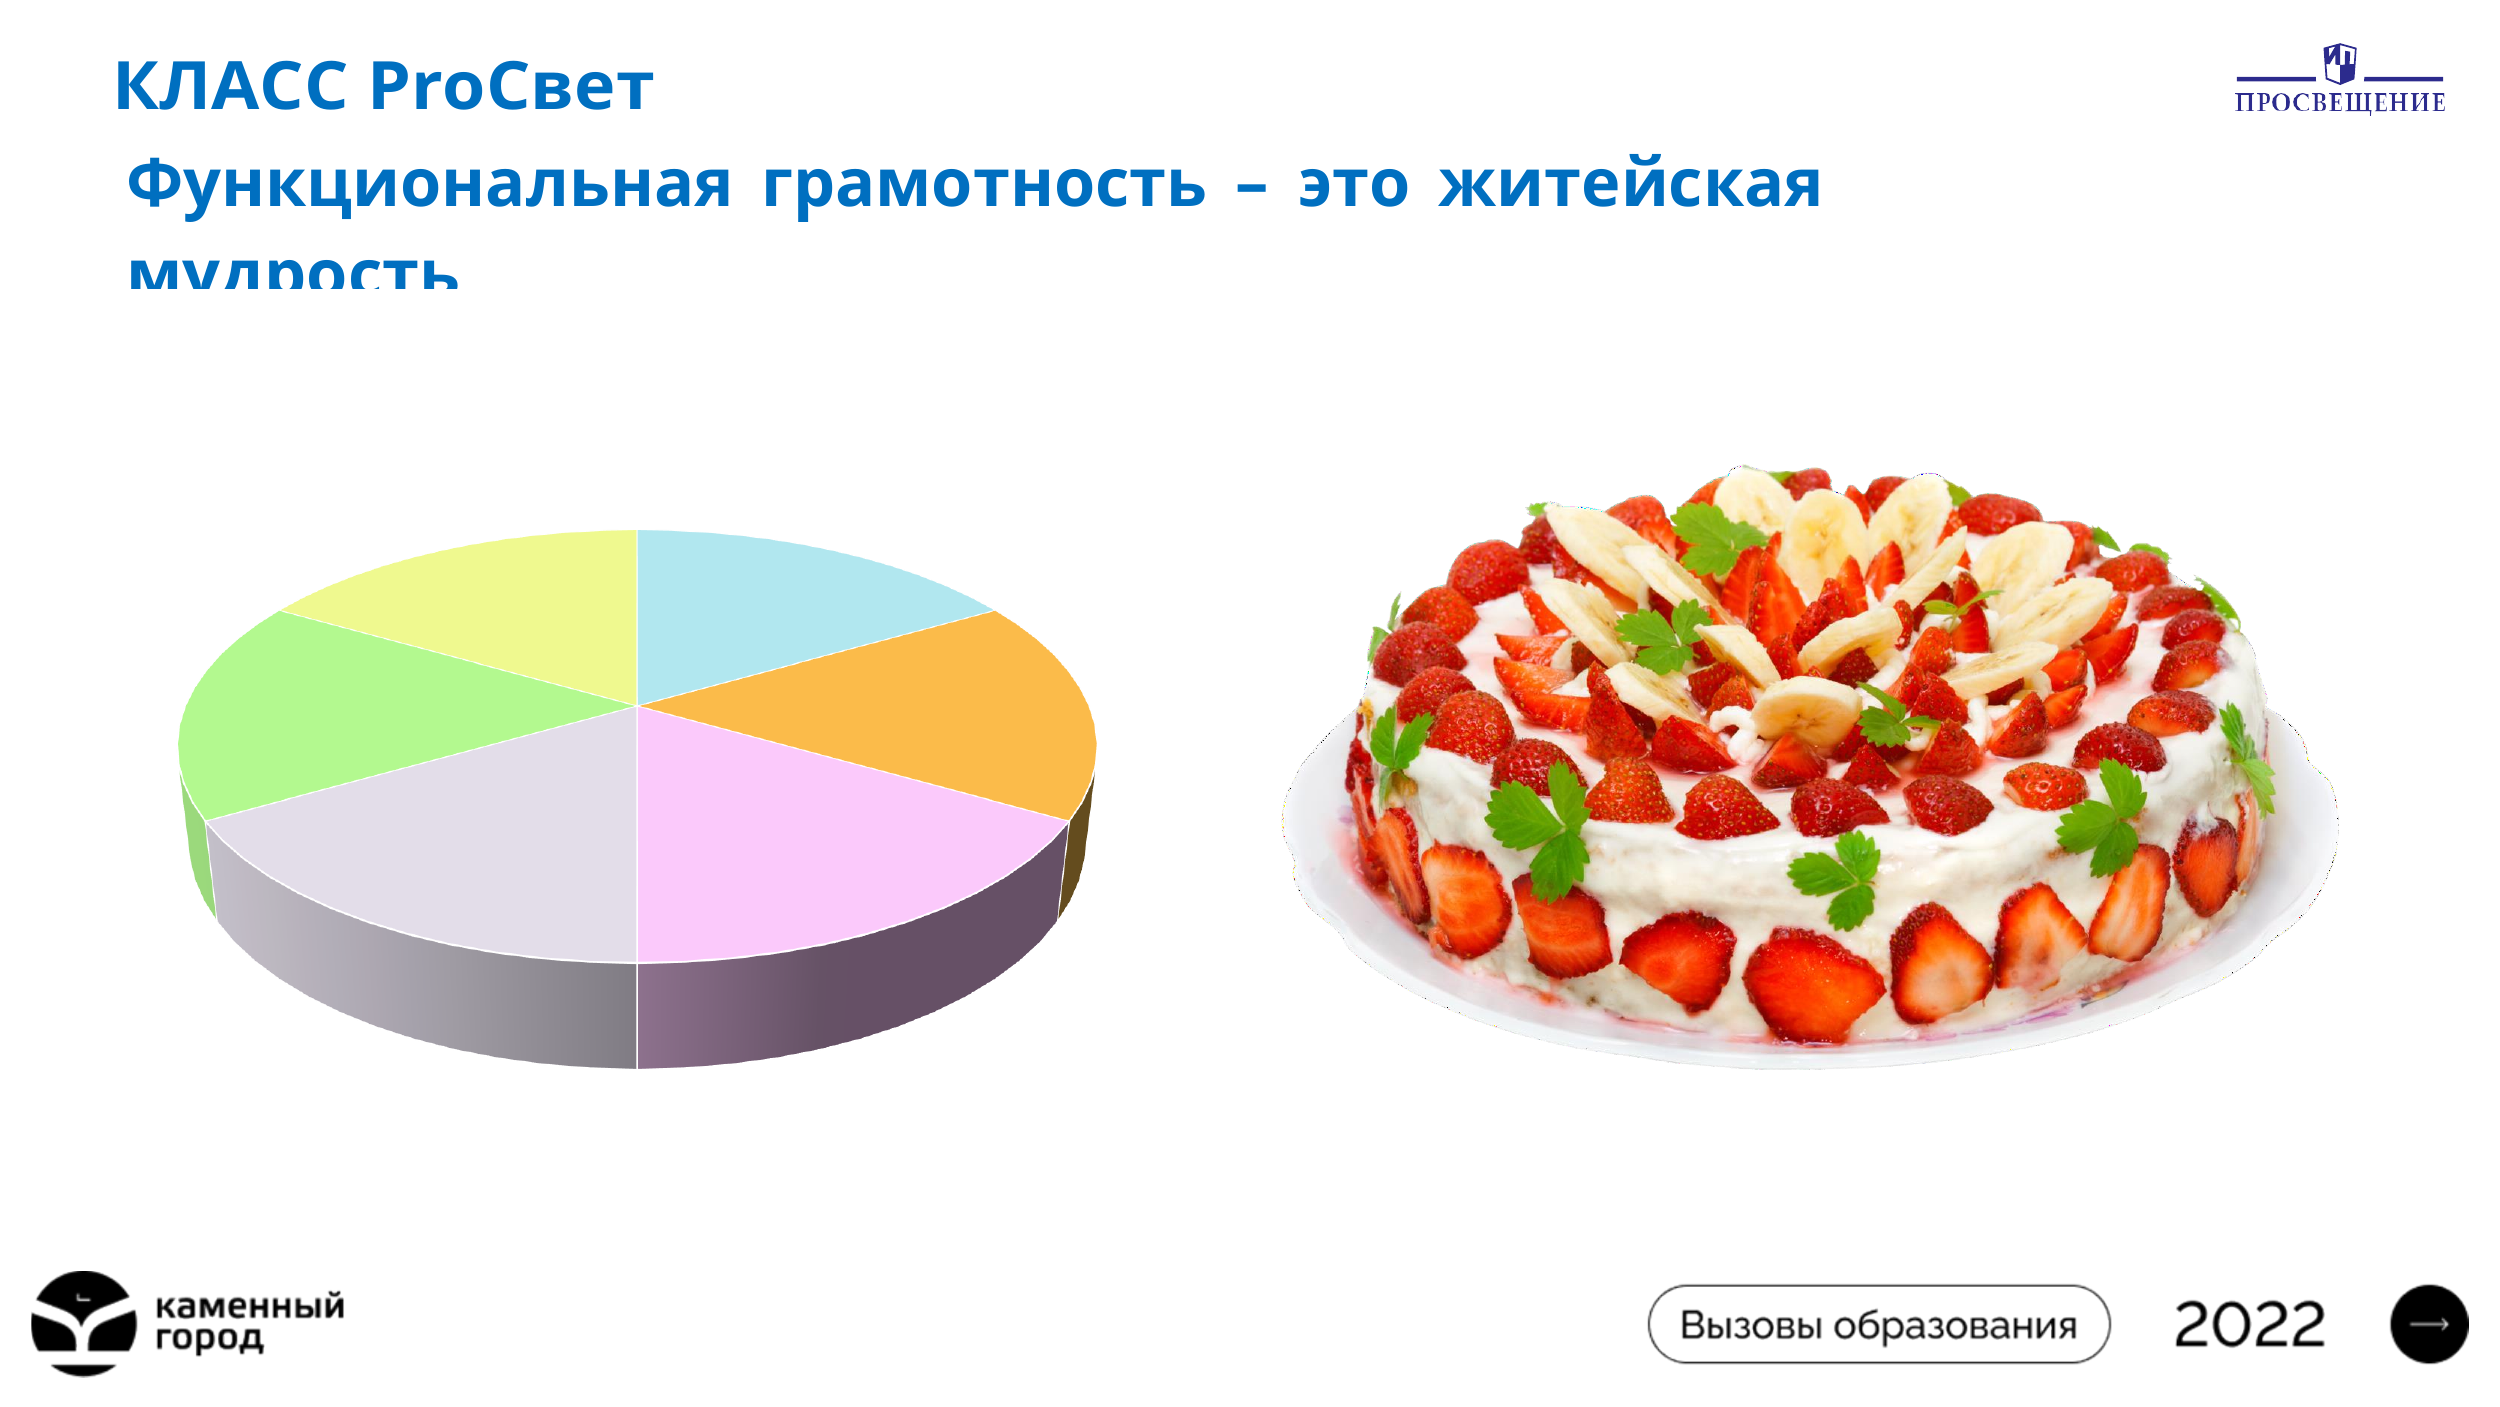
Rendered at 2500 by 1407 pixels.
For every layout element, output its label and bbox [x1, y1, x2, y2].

picture [2345, 93, 2387, 116]
picture [2293, 93, 2309, 111]
picture [2312, 93, 2326, 111]
picture [1281, 464, 2339, 1070]
picture [2257, 93, 2270, 111]
picture [2329, 93, 2342, 111]
picture [31, 1271, 2469, 1378]
picture [2389, 93, 2445, 111]
picture [176, 529, 1098, 1070]
picture [2235, 93, 2254, 111]
picture [2272, 93, 2290, 111]
